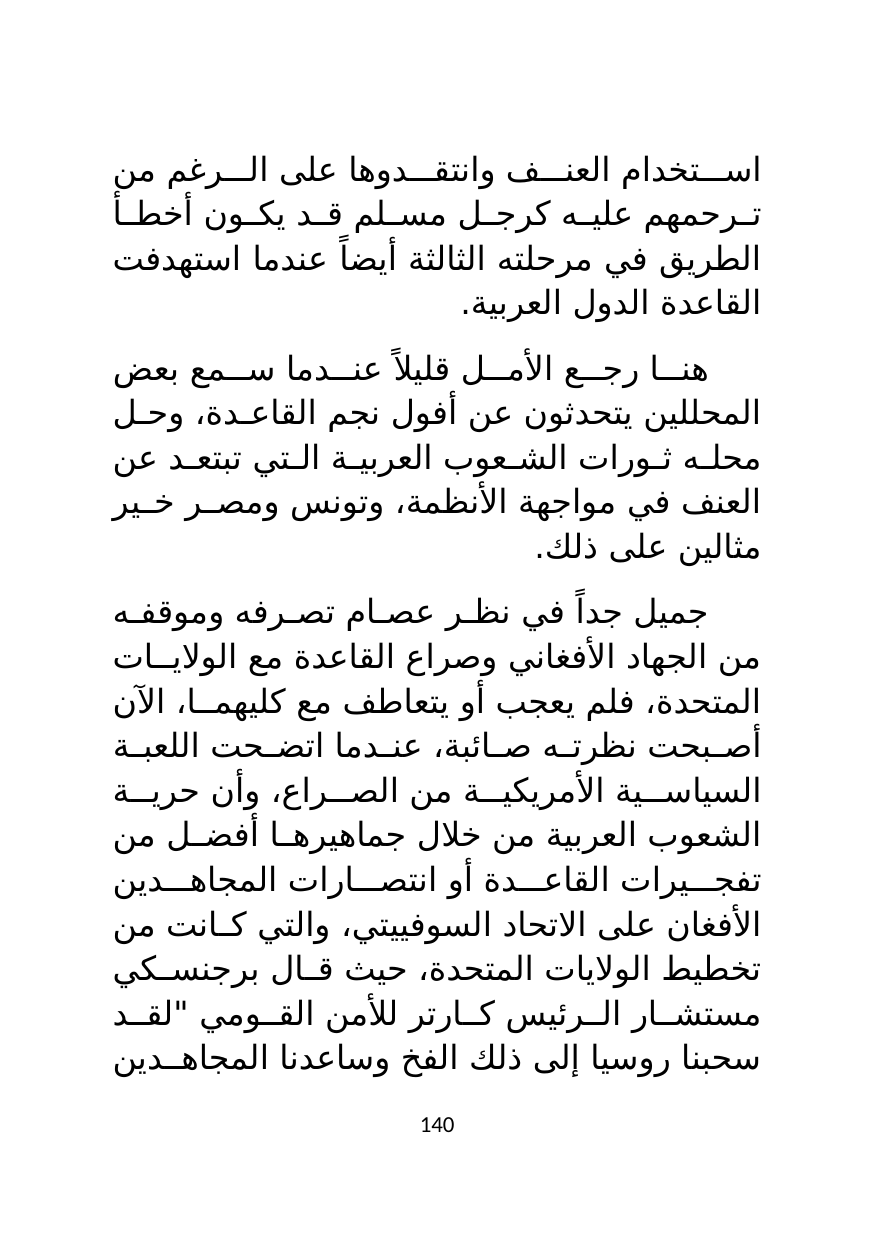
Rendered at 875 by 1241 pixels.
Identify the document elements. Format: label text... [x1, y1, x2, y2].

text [112, 593, 762, 1078]
text هنا رجع الأمل قليلاً عندما سمع بعض المحللين يتحدثون عن أفول نجم القاعدة، وحل محله ثورات الشعوب العربية التي تبتعد عن العنف في مواجهة الأنظمة، وتونس ومصر خير مثالين على ذلك. [112, 349, 762, 566]
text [112, 150, 762, 323]
